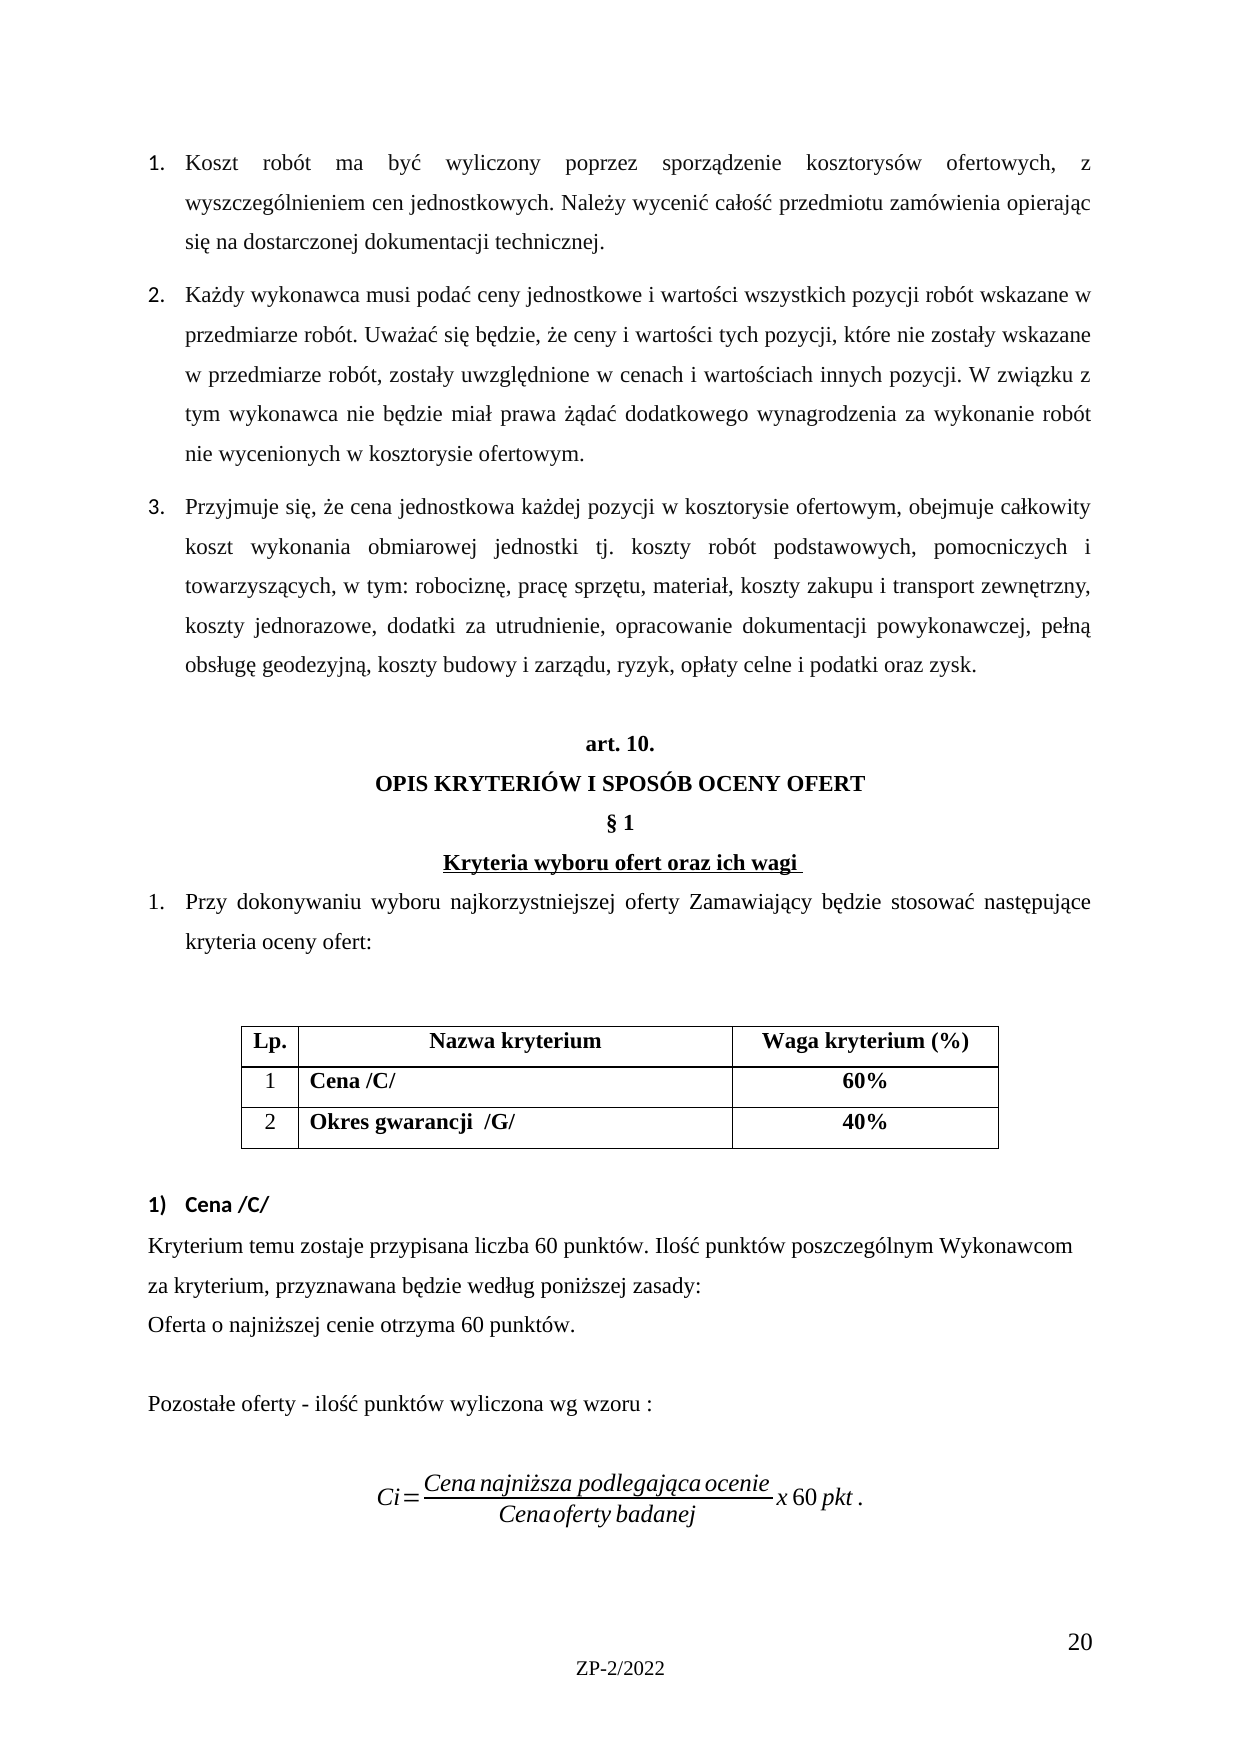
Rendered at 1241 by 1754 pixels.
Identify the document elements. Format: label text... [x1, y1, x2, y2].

table_cell 60% [733, 1068, 998, 1107]
table_cell 40% [733, 1108, 998, 1147]
table_header Nazwa kryterium [299, 1027, 732, 1066]
list Każdy wykonawca musi podać ceny jednostkowe i wartości wszystkich pozycji robót wskazane w przedmiarze robót. Uważać się będzie, że ceny i wartości tych pozycji, które nie zostały wskazane w przedmiarze robót, zostały uwzględnione w cenach i wartościach innych pozycji. W związku z tym wykonawca nie będzie miał prawa żądać dodatkowego wynagrodzenia za wykonanie robót nie wycenionych w kosztorysie ofertowym. [148, 280, 1093, 466]
text Kryteria wyboru ofert oraz ich wagi [148, 849, 1093, 875]
list Cena /C/ [148, 1190, 1093, 1218]
table_header Lp. [242, 1027, 298, 1066]
table_header Waga kryterium (%) [733, 1027, 998, 1066]
text § 1 [148, 809, 1093, 836]
text Kryterium temu zostaje przypisana liczba 60 punktów. Ilość punktów poszczególnym Wykonawcom za kryterium, przyznawana będzie według poniższej zasady: [148, 1232, 1093, 1298]
list Przyjmuje się, że cena jednostkowa każdej pozycji w kosztorysie ofertowym, obejmuje całkowity koszt wykonania obmiarowej jednostki tj. koszty robót podstawowych, pomocniczych i towarzyszących, w tym: robociznę, pracę sprzętu, materiał, koszty zakupu i transport zewnętrzny, koszty jednorazowe, dodatki za utrudnienie, opracowanie dokumentacji powykonawczej, pełną obsługę geodezyjną, koszty budowy i zarządu, ryzyk, opłaty celne i podatki oraz zysk. [148, 492, 1093, 678]
table_cell 1 [242, 1068, 298, 1107]
text art. 10. [148, 730, 1093, 757]
text Oferta o najniższej cenie otrzyma 60 punktów. [148, 1311, 1093, 1338]
table_cell Cena /C/ [299, 1068, 732, 1107]
text OPIS KRYTERIÓW I SPOSÓB OCENY OFERT [148, 770, 1093, 796]
table_cell Okres gwarancji /G/ [299, 1108, 732, 1147]
list Koszt robót ma być wyliczony poprzez sporządzenie kosztorysów ofertowych, z wyszczególnieniem cen jednostkowych. Należy wycenić całość przedmiotu zamówienia opierając się na dostarczonej dokumentacji technicznej. [148, 148, 1093, 254]
list Przy dokonywaniu wyboru najkorzystniejszej oferty Zamawiający będzie stosować następujące kryteria oceny ofert: [148, 888, 1093, 954]
table_cell 2 [242, 1108, 298, 1147]
text Pozostałe oferty - ilość punktów wyliczona wg wzoru : [148, 1390, 1093, 1417]
